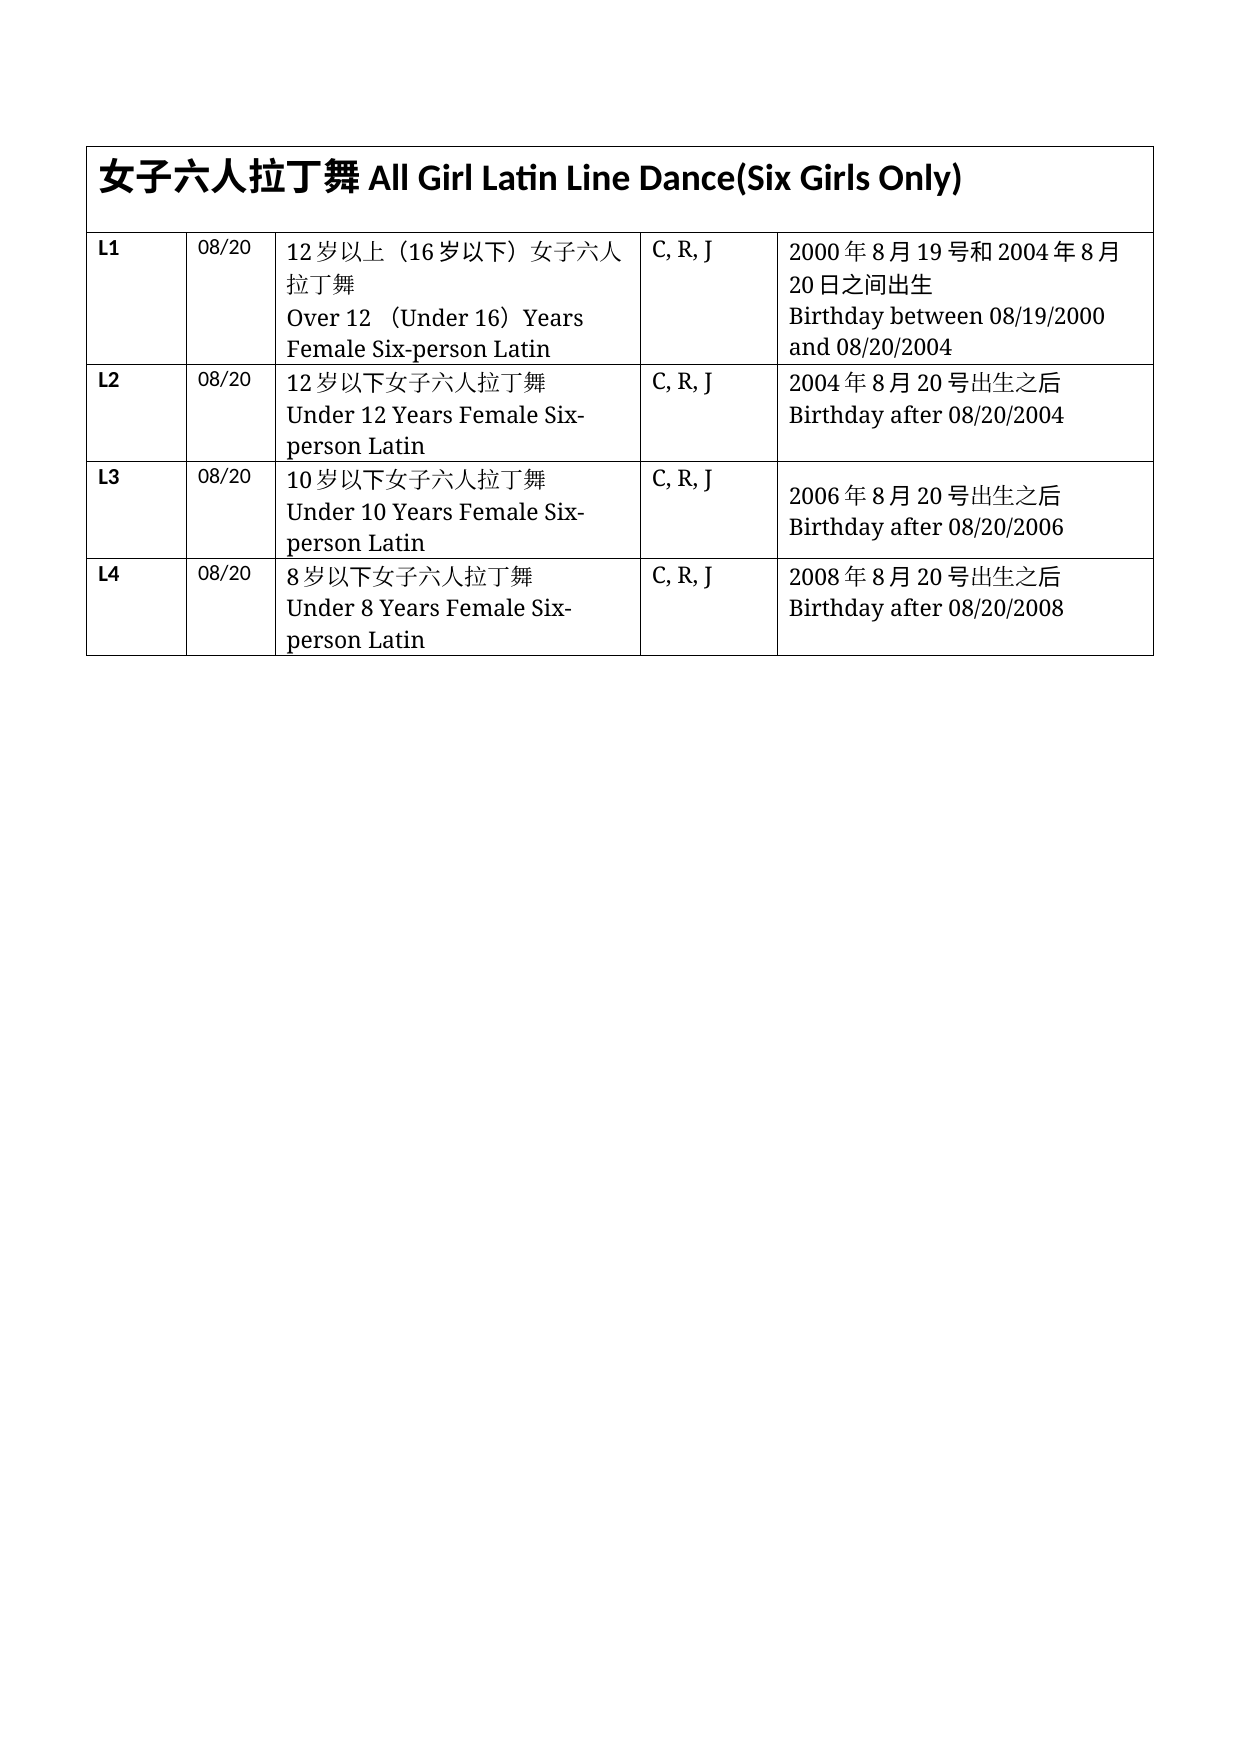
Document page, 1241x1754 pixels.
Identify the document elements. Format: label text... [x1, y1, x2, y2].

table_cell 2000年8月19号和2004年8月20日之间出生 Birthday between 08/19/2000 and 08/20/2004 [778, 233, 1153, 364]
table_cell C, R, J [641, 462, 777, 558]
table_cell C, R, J [641, 559, 777, 655]
table_header 女子六人拉丁舞All Girl Latin Line Dance(Six Girls Only) [87, 147, 1153, 232]
table_cell 10岁以下女子六人拉丁舞 Under 10 Years Female Six-person Latin [276, 462, 640, 558]
table_cell 08/20 [187, 233, 275, 364]
table_cell 08/20 [187, 559, 275, 655]
table_cell C, R, J [641, 233, 777, 364]
table_cell 08/20 [187, 462, 275, 558]
table_cell L3 [87, 462, 186, 558]
table_cell 12岁以上（16岁以下）女子六人拉丁舞 Over 12 （Under 16）Years Female Six-person Latin [276, 233, 640, 364]
table_cell L4 [87, 559, 186, 655]
table_cell 08/20 [187, 365, 275, 461]
table_cell 8岁以下女子六人拉丁舞 Under 8 Years Female Six-person Latin [276, 559, 640, 655]
table_cell C, R, J [641, 365, 777, 461]
table_cell 2004年8月20号出生之后 Birthday after 08/20/2004 [778, 365, 1153, 461]
table_cell 12岁以下女子六人拉丁舞 Under 12 Years Female Six-person Latin [276, 365, 640, 461]
table_cell L1 [87, 233, 186, 364]
table_cell L2 [87, 365, 186, 461]
table_cell 2006年8月20号出生之后 Birthday after 08/20/2006 [778, 462, 1153, 558]
table_cell 2008年8月20号出生之后 Birthday after 08/20/2008 [778, 559, 1153, 655]
